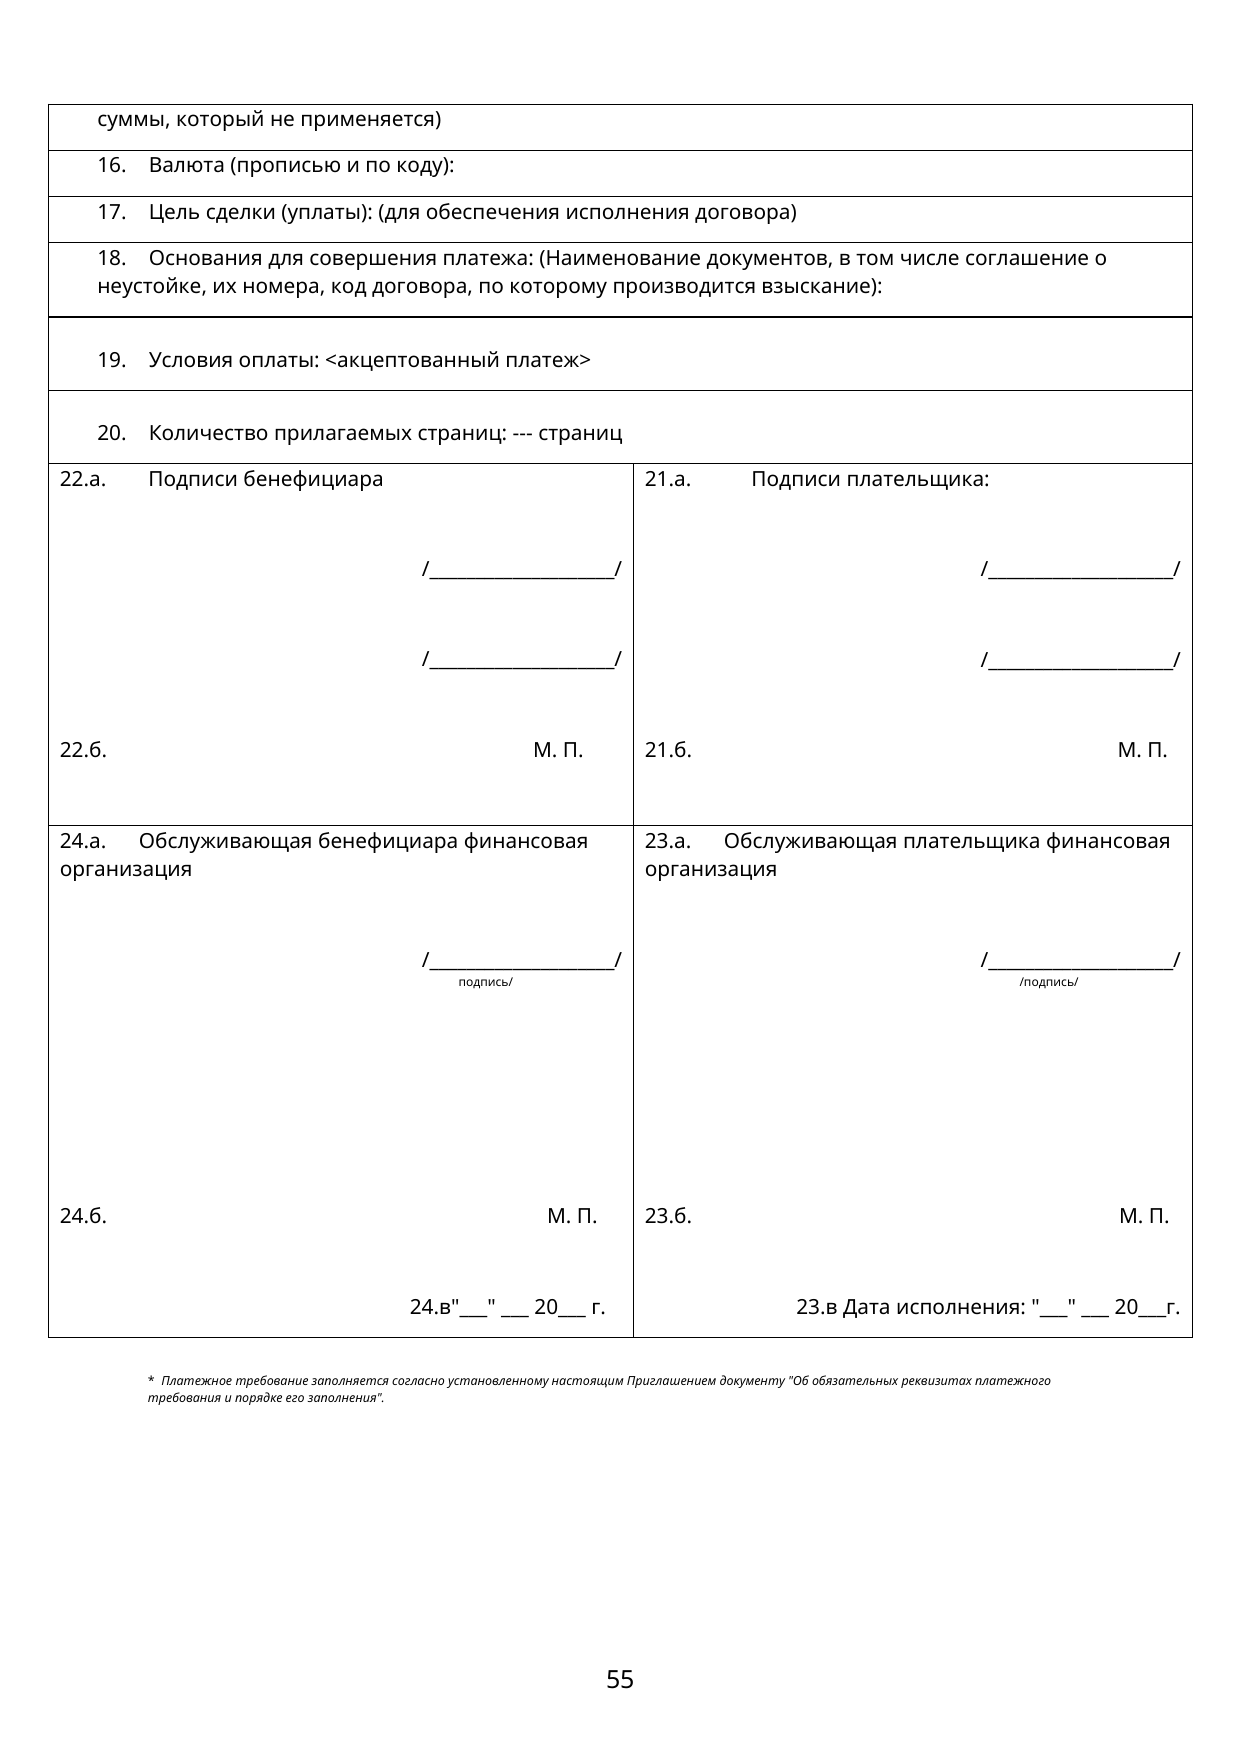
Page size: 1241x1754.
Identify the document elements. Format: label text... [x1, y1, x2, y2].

table_cell 17. Цель сделки (уплаты): (для обеспечения исполнения договора) [49, 197, 1192, 242]
table_cell 19. Условия оплаты: <акцептованный платеж> [49, 318, 1192, 390]
table_cell 20. Количество прилагаемых страниц: --- страниц [49, 391, 1192, 463]
text * Платежное требование заполняется согласно установленному настоящим Приглашением документу "Об обязательных реквизитах платежного требования и порядке его заполнения". [148, 1372, 1092, 1406]
table_cell 23.б. М. П. 23.в Дата исполнения: "___" ___ 20___г. [634, 1109, 1192, 1337]
table_cell 16. Валюта (прописью и по коду): [49, 151, 1192, 196]
table_cell 24.а. Обслуживающая бенефициара финансовая организация /____________________/ подпись/ [49, 826, 633, 1108]
table_cell 21.а. Подписи плательщика: /____________________/ /____________________/ 21.б. М. П. [634, 464, 1192, 825]
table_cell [49, 105, 1192, 149]
table_cell 22.а. Подписи бенефициара /____________________/ /____________________/ 22.б. М. П. [49, 464, 633, 825]
table_cell 23.а. Обслуживающая плательщика финансовая организация /____________________/ /подпись/ [634, 826, 1192, 1108]
table_cell 24.б. М. П. 24.в"___" ___ 20___ г. [49, 1109, 633, 1337]
table_cell 18. Основания для совершения платежа: (Наименование документов, в том числе соглашение о неустойке, их номера, код договора, по которому производится взыскание): [49, 243, 1192, 316]
